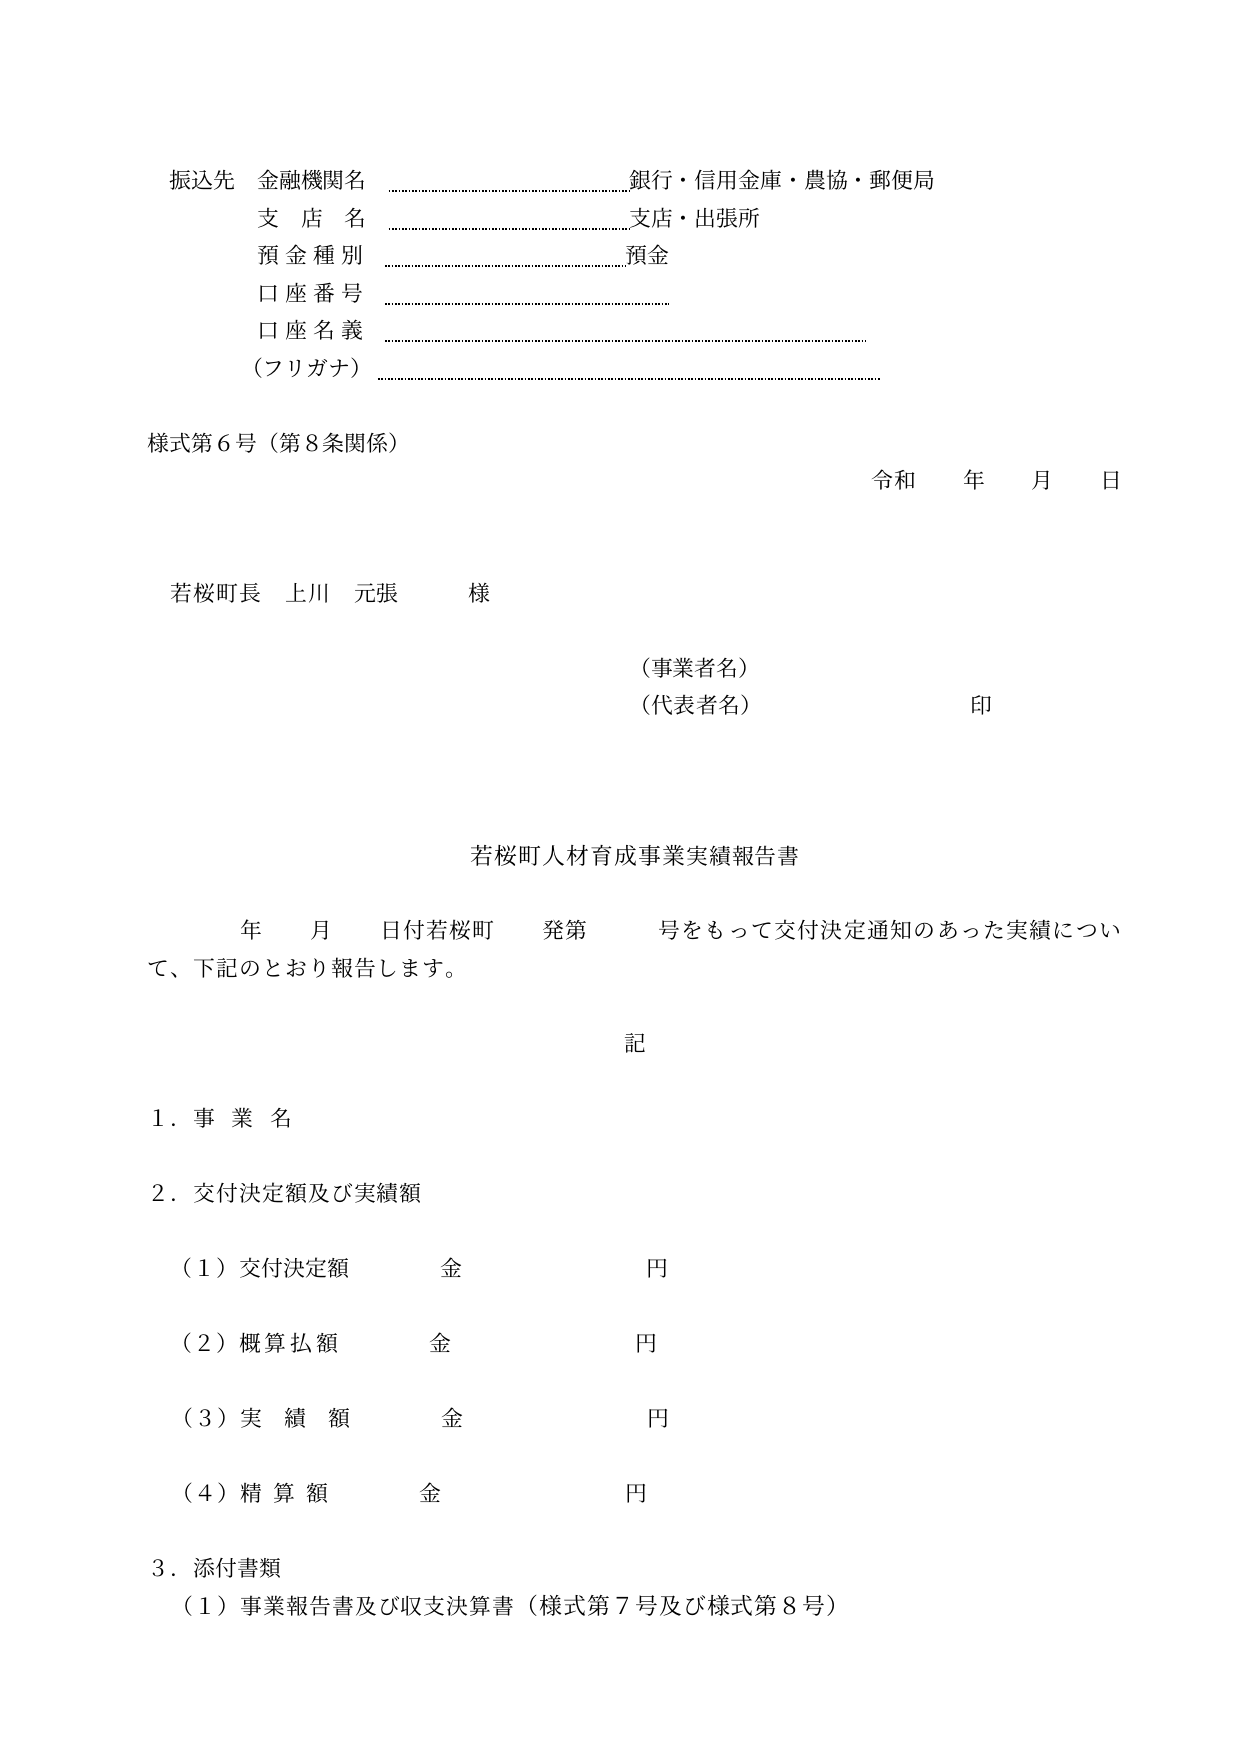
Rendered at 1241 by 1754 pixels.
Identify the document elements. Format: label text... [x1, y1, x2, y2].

text 口座番号 [148, 273, 1122, 311]
text （フリガナ） [148, 348, 1122, 386]
text （４）精算額 金 円 [148, 1473, 1122, 1511]
text （代表者名） 印 [148, 686, 1122, 723]
text ３．添付書類 [148, 1548, 1122, 1586]
text 口座名義 [148, 311, 1122, 348]
text （２）概算払額 金 円 [148, 1323, 1122, 1361]
text 若桜町人材育成事業実績報告書 [148, 836, 1122, 873]
text （３）実 績 額 金 円 [148, 1398, 1122, 1436]
text １．事業名 [148, 1098, 1122, 1136]
text 預金種別 預金 [148, 236, 1122, 273]
text 年 月 日付若桜町 発第 号をもって交付決定通知のあった実績について、下記のとおり報告します。 [148, 911, 1122, 986]
text （事業者名） [148, 648, 1122, 686]
text （１）事業報告書及び収支決算書（様式第７号及び様式第８号） [148, 1586, 1122, 1623]
text 支 店 名 支店・出張所 [148, 198, 1122, 236]
text 振込先 金融機関名 銀行・信用金庫・農協・郵便局 [148, 161, 1122, 198]
text 令和 年 月 日 [148, 461, 1122, 498]
text 記 [148, 1023, 1122, 1061]
text 様式第６号（第８条関係） [148, 423, 1122, 461]
text 若桜町長 上川 元張 様 [148, 573, 1122, 611]
text （１）交付決定額 金 円 [148, 1248, 1122, 1286]
text ２．交付決定額及び実績額 [148, 1173, 1122, 1211]
